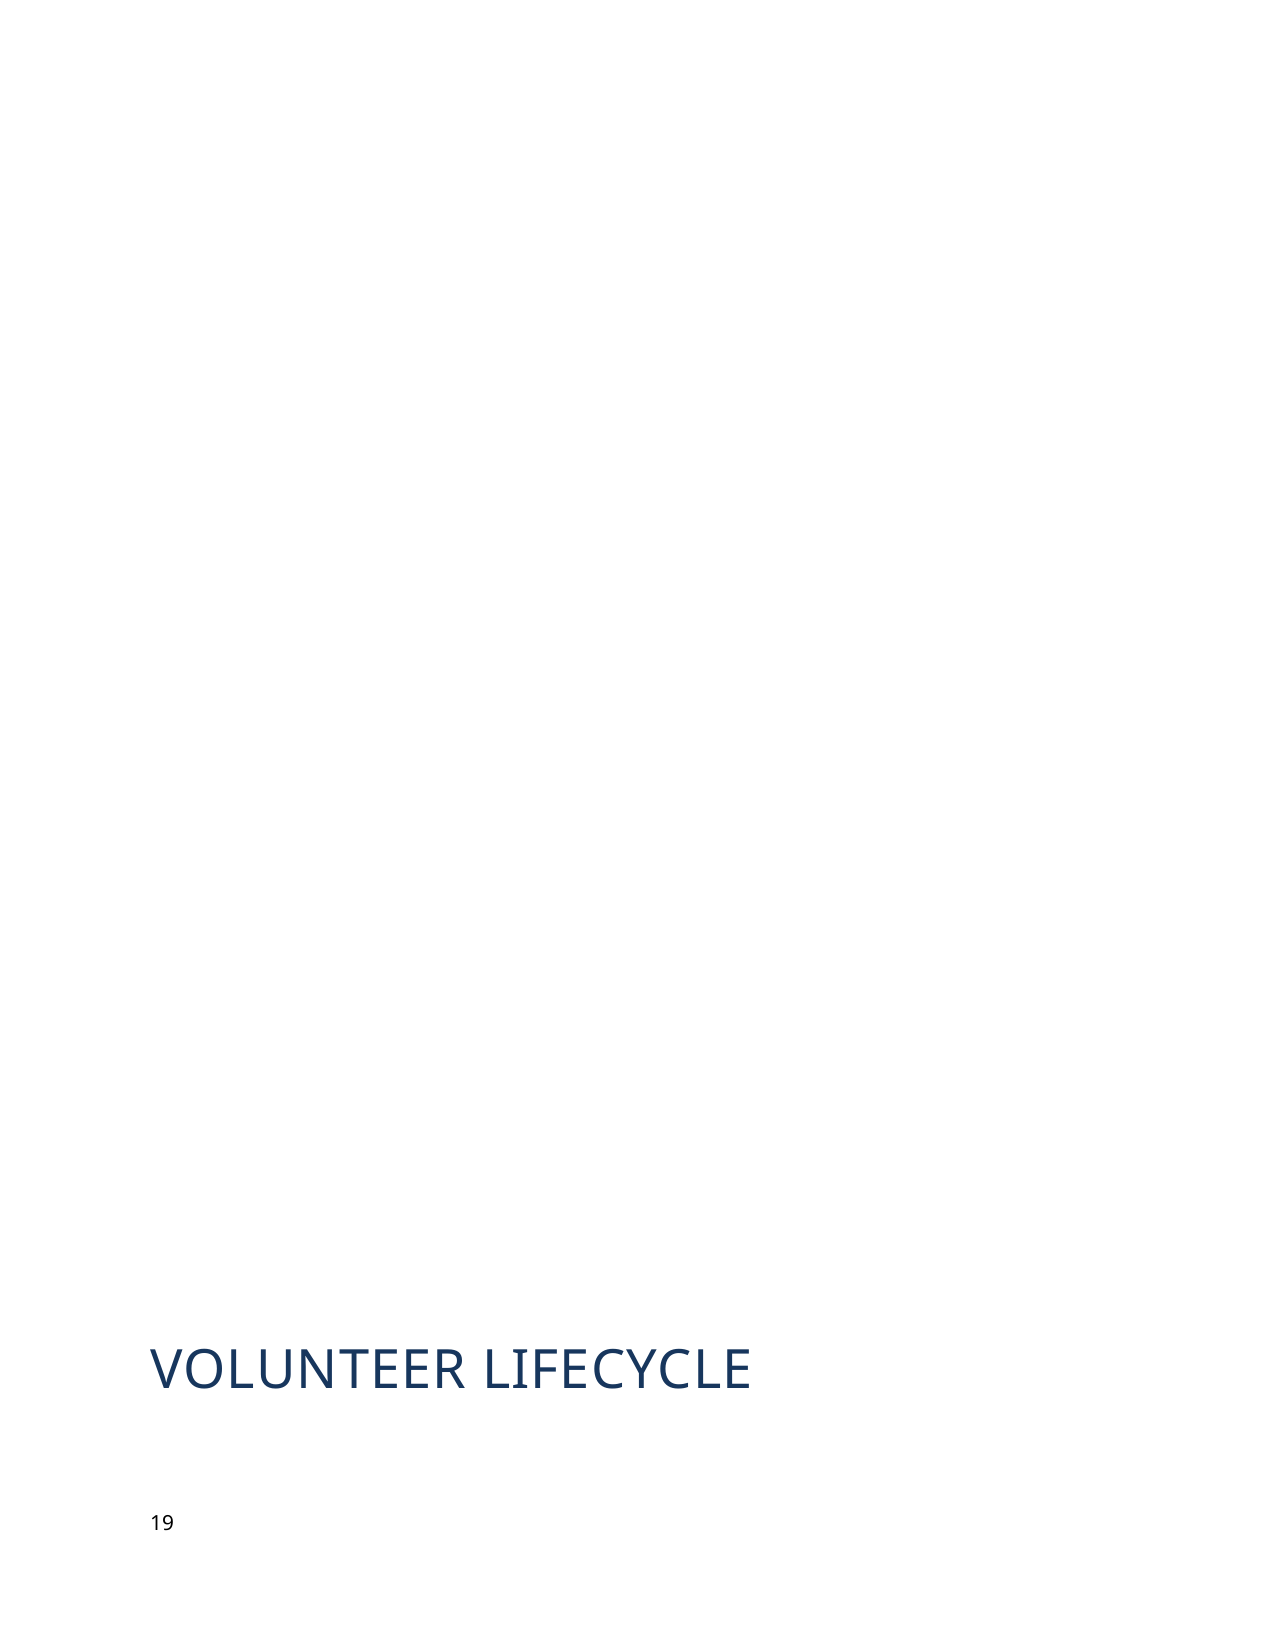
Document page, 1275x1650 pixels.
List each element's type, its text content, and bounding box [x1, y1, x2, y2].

title Volunteer Lifecycle [150, 1330, 1125, 1404]
